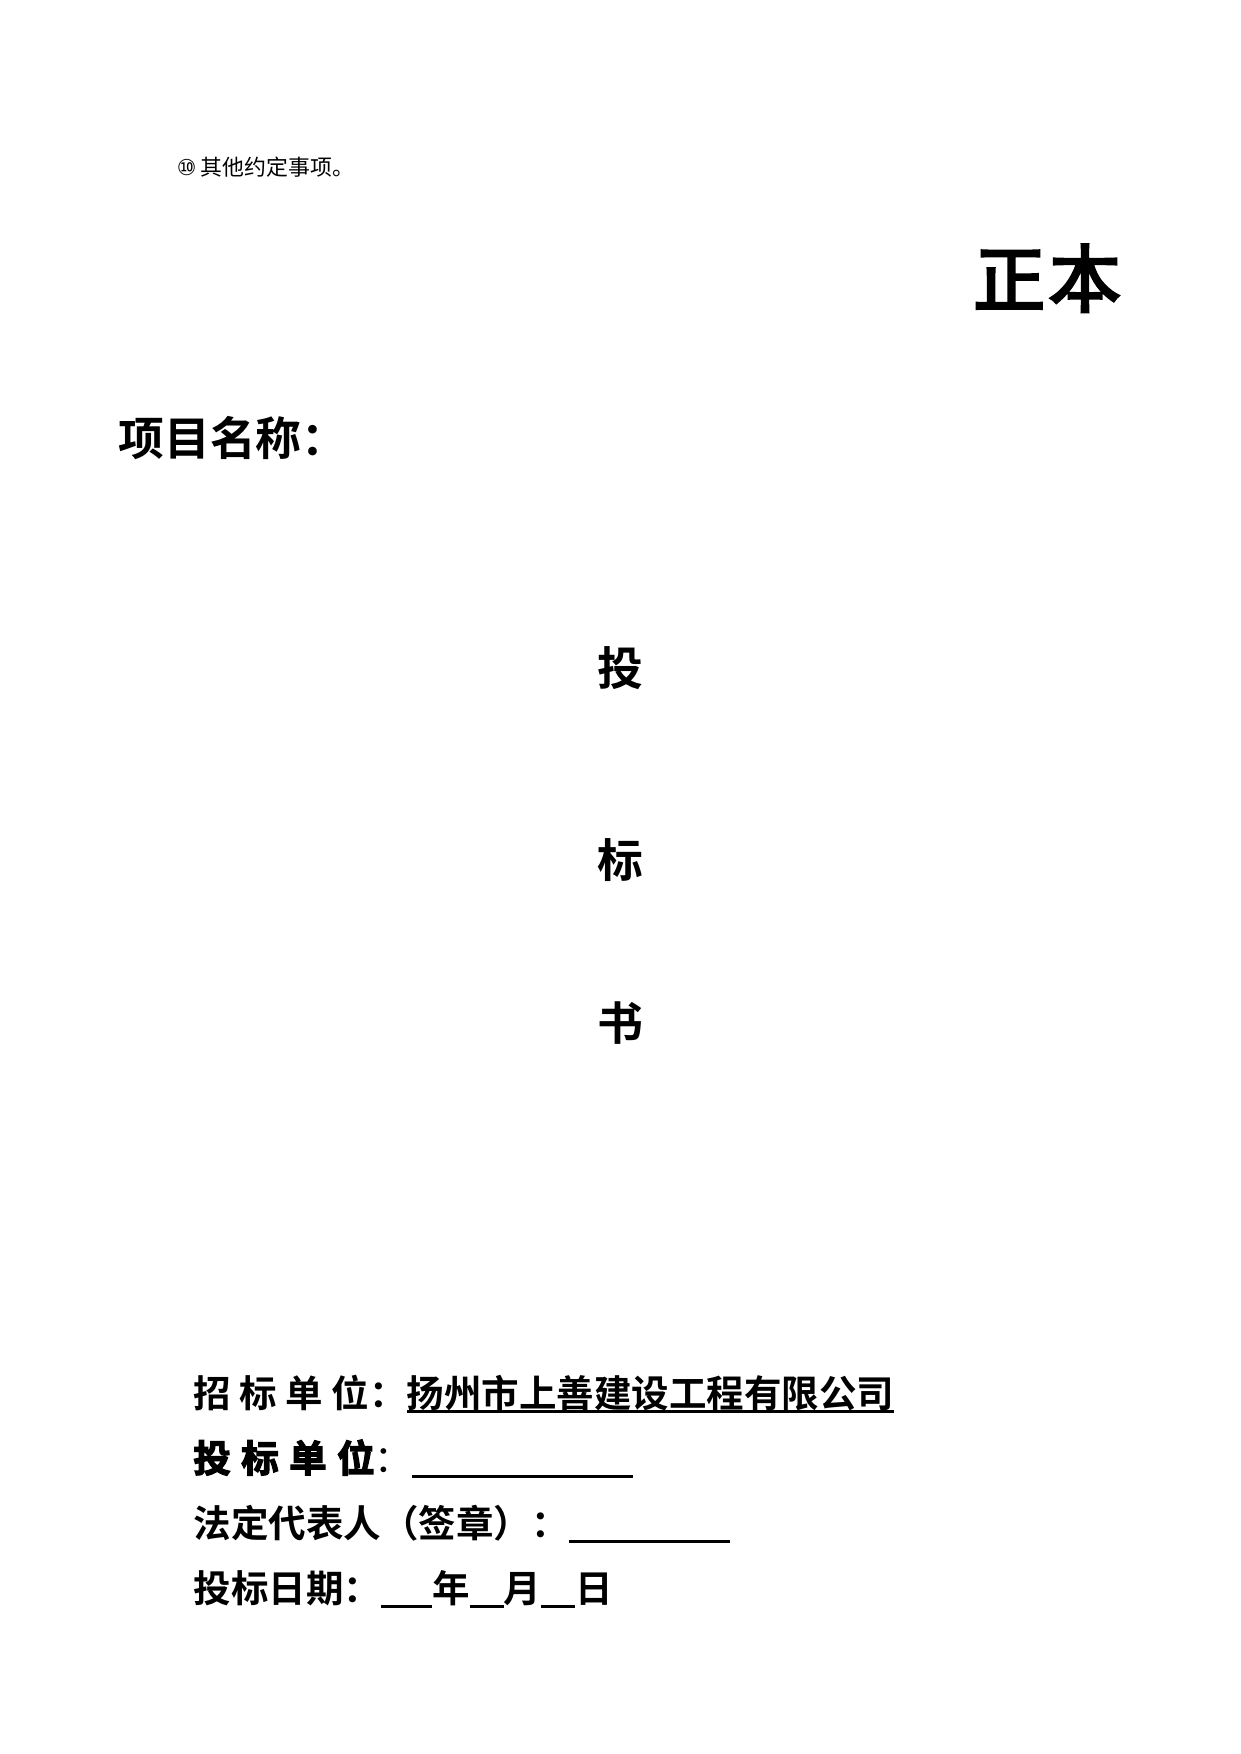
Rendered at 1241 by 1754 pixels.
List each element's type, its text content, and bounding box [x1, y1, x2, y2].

text 招 标 单 位：扬州市上善建设工程有限公司 [118, 1358, 1122, 1423]
text 正本 [118, 224, 1122, 322]
text 投 [118, 617, 1122, 714]
text 标 [118, 809, 1122, 906]
text 项目名称： [118, 387, 1122, 484]
text 法定代表人（签章）： [118, 1488, 1122, 1553]
text ⑩其他约定事项。 [118, 135, 1122, 185]
text 投标日期： 年 月 日 [118, 1553, 1122, 1618]
text 投 标 单 位： [118, 1423, 1122, 1488]
text 书 [118, 971, 1122, 1069]
